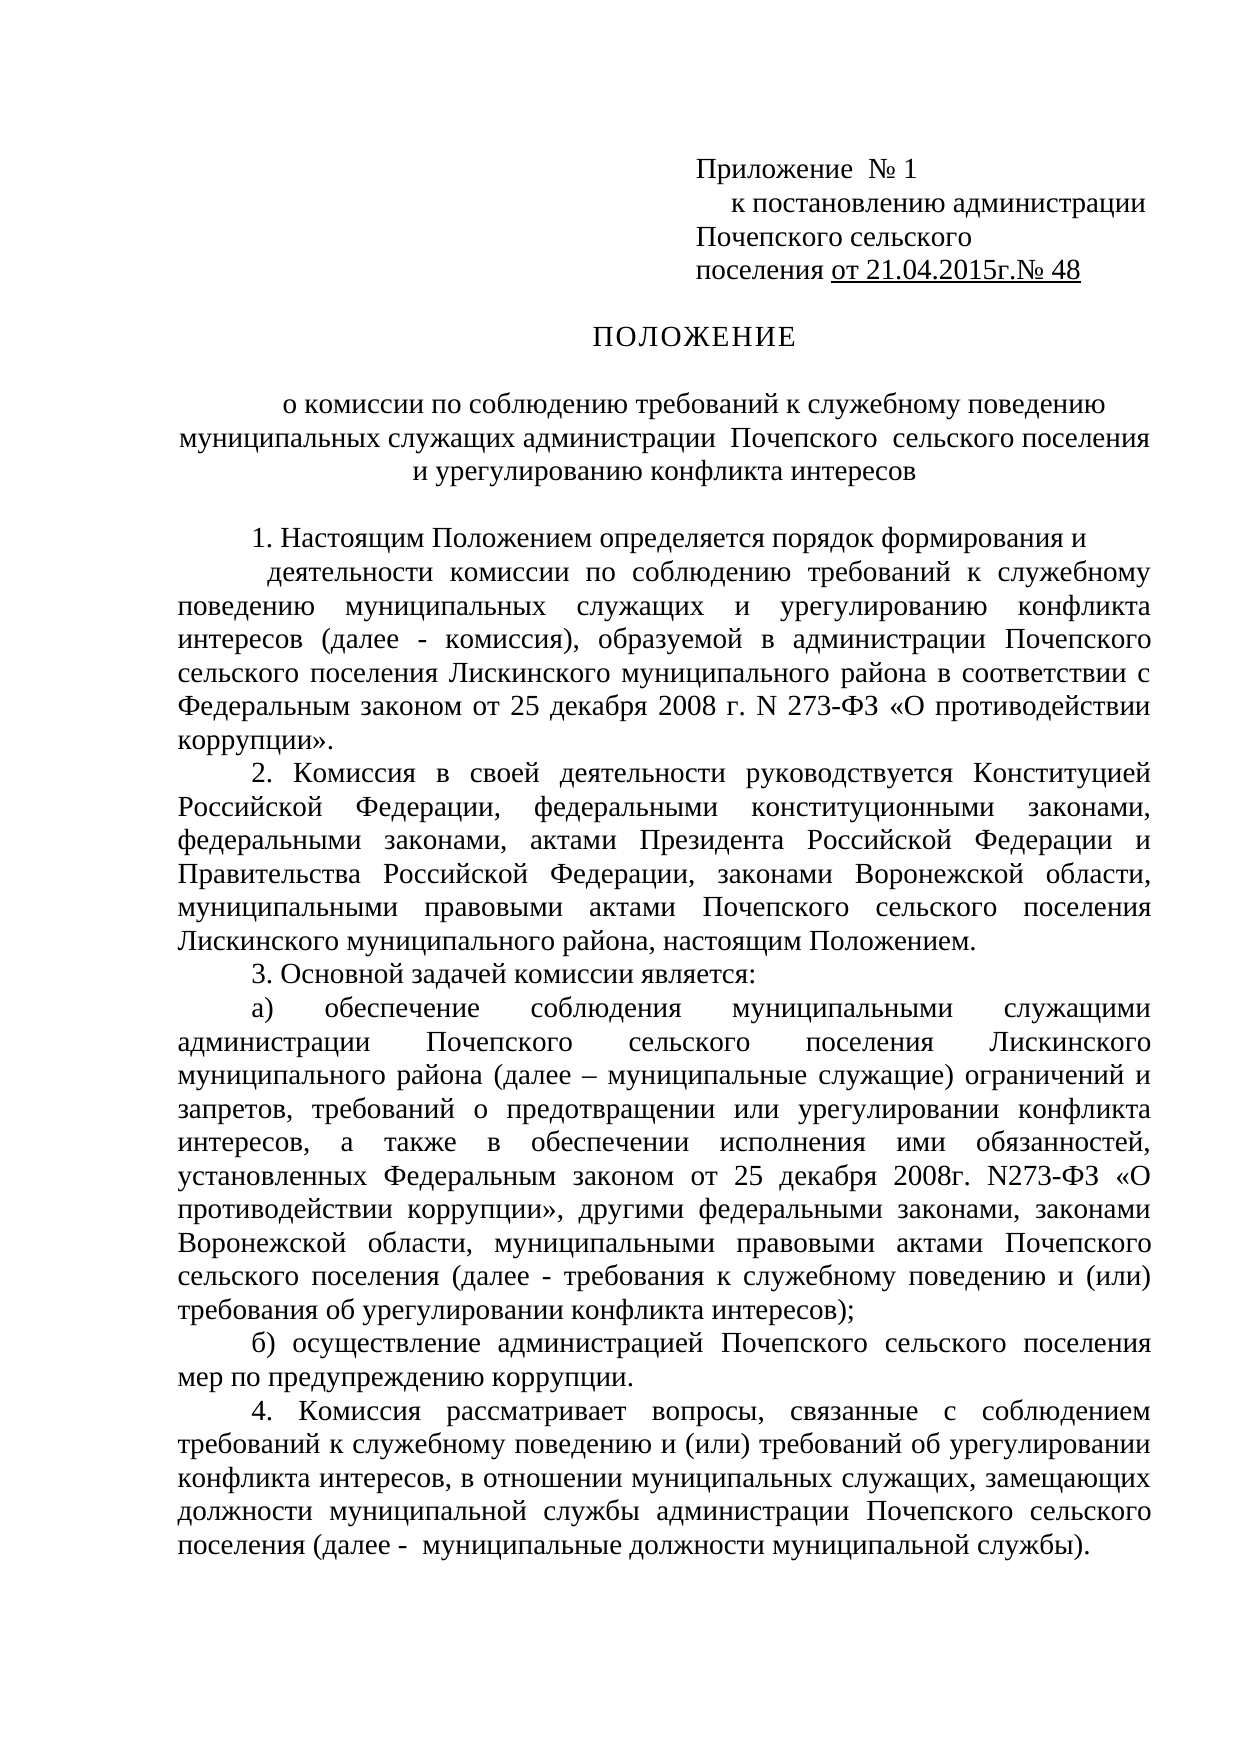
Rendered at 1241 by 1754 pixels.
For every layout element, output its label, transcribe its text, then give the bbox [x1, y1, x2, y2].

text о комиссии по соблюдению требований к служебному поведению муниципальных служащих администрации Почепского сельского поселения и урегулированию конфликта интересов [177, 386, 1152, 487]
text к постановлению администрации [723, 185, 1152, 219]
text Приложение № 1 [177, 152, 1152, 185]
text б) осуществление администрацией Почепского сельского поселения мер по предупреждению коррупции. [177, 1326, 1152, 1393]
text поселения от 21.04.2015г.№ 48 [177, 252, 1152, 286]
text 2. Комиссия в своей деятельности руководствуется Конституцией Российской Федерации, федеральными конституционными законами, федеральными законами, актами Президента Российской Федерации и Правительства Российской Федерации, законами Воронежской области, муниципальными правовыми актами Почепского сельского поселения Лискинского муниципального района, настоящим Положением. [177, 755, 1152, 957]
text ПОЛОЖЕНИЕ [177, 319, 1152, 353]
text 3. Основной задачей комиссии является: [177, 957, 1152, 990]
text Почепского сельского [177, 219, 1152, 252]
text 4. Комиссия рассматривает вопросы, связанные с соблюдением требований к служебному поведению и (или) требований об урегулировании конфликта интересов, в отношении муниципальных служащих, замещающих должности муниципальной службы администрации Почепского сельского поселения (далее - муниципальные должности муниципальной службы). [177, 1393, 1152, 1560]
text 1. Настоящим Положением определяется порядок формирования и [177, 521, 1152, 554]
text а) обеспечение соблюдения муниципальными служащими администрации Почепского сельского поселения Лискинского муниципального района (далее – муниципальные служащие) ограничений и запретов, требований о предотвращении или урегулировании конфликта интересов, а также в обеспечении исполнения ими обязанностей, установленных Федеральным законом от 25 декабря 2008г. N273-ФЗ «О противодействии коррупции», другими федеральными законами, законами Воронежской области, муниципальными правовыми актами Почепского сельского поселения (далее - требования к служебному поведению и (или) требования об урегулировании конфликта интересов); [177, 990, 1152, 1326]
text деятельности комиссии по соблюдению требований к служебному поведению муниципальных служащих и урегулированию конфликта интересов (далее - комиссия), образуемой в администрации Почепского сельского поселения Лискинского муниципального района в соответствии с Федеральным законом от 25 декабря . N 273-ФЗ «О противодействии коррупции». [177, 554, 1152, 755]
